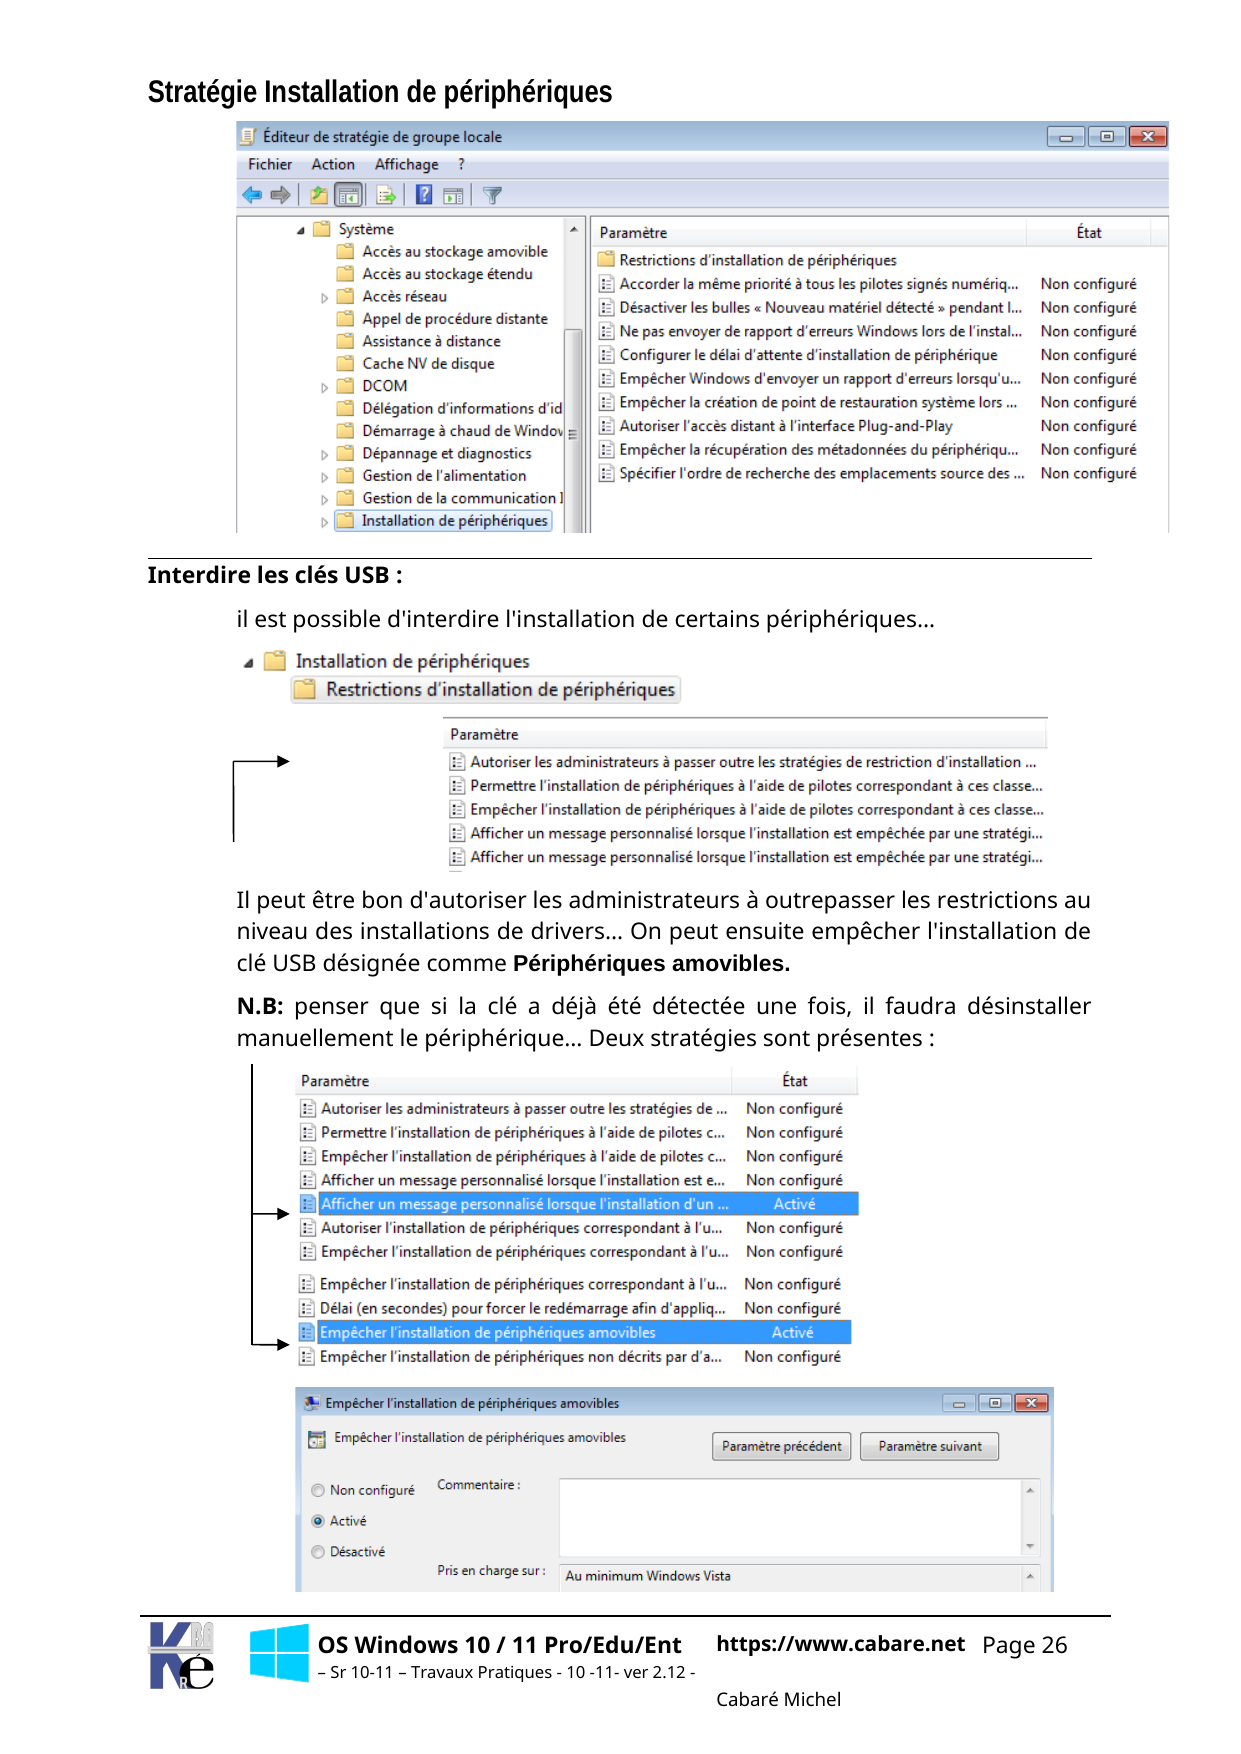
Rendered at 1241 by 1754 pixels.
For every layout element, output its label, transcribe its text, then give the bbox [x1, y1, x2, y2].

picture [443, 716, 1048, 872]
text il est possible d'interdire l'installation de certains périphériques… [236, 603, 1092, 634]
picture [295, 1274, 852, 1376]
picture [295, 1065, 859, 1262]
picture [236, 121, 1170, 533]
picture [147, 1622, 214, 1689]
picture [295, 1387, 1054, 1592]
text N.B: penser que si la clé a déjà été détectée une fois, il faudra désinstaller manuellement le périphérique… Deux stratégies sont présentes : [236, 990, 1092, 1053]
subtitle Stratégie Installation de périphériques [148, 74, 1092, 109]
picture [236, 646, 694, 704]
subtitle Interdire les clés USB : [148, 559, 1092, 591]
text Il peut être bon d'autoriser les administrateurs à outrepasser les restrictions au niveau des installations de drivers… On peut ensuite empêcher l'installation de clé USB désignée comme Périphériques amovibles. [236, 884, 1092, 978]
picture [243, 1622, 311, 1687]
